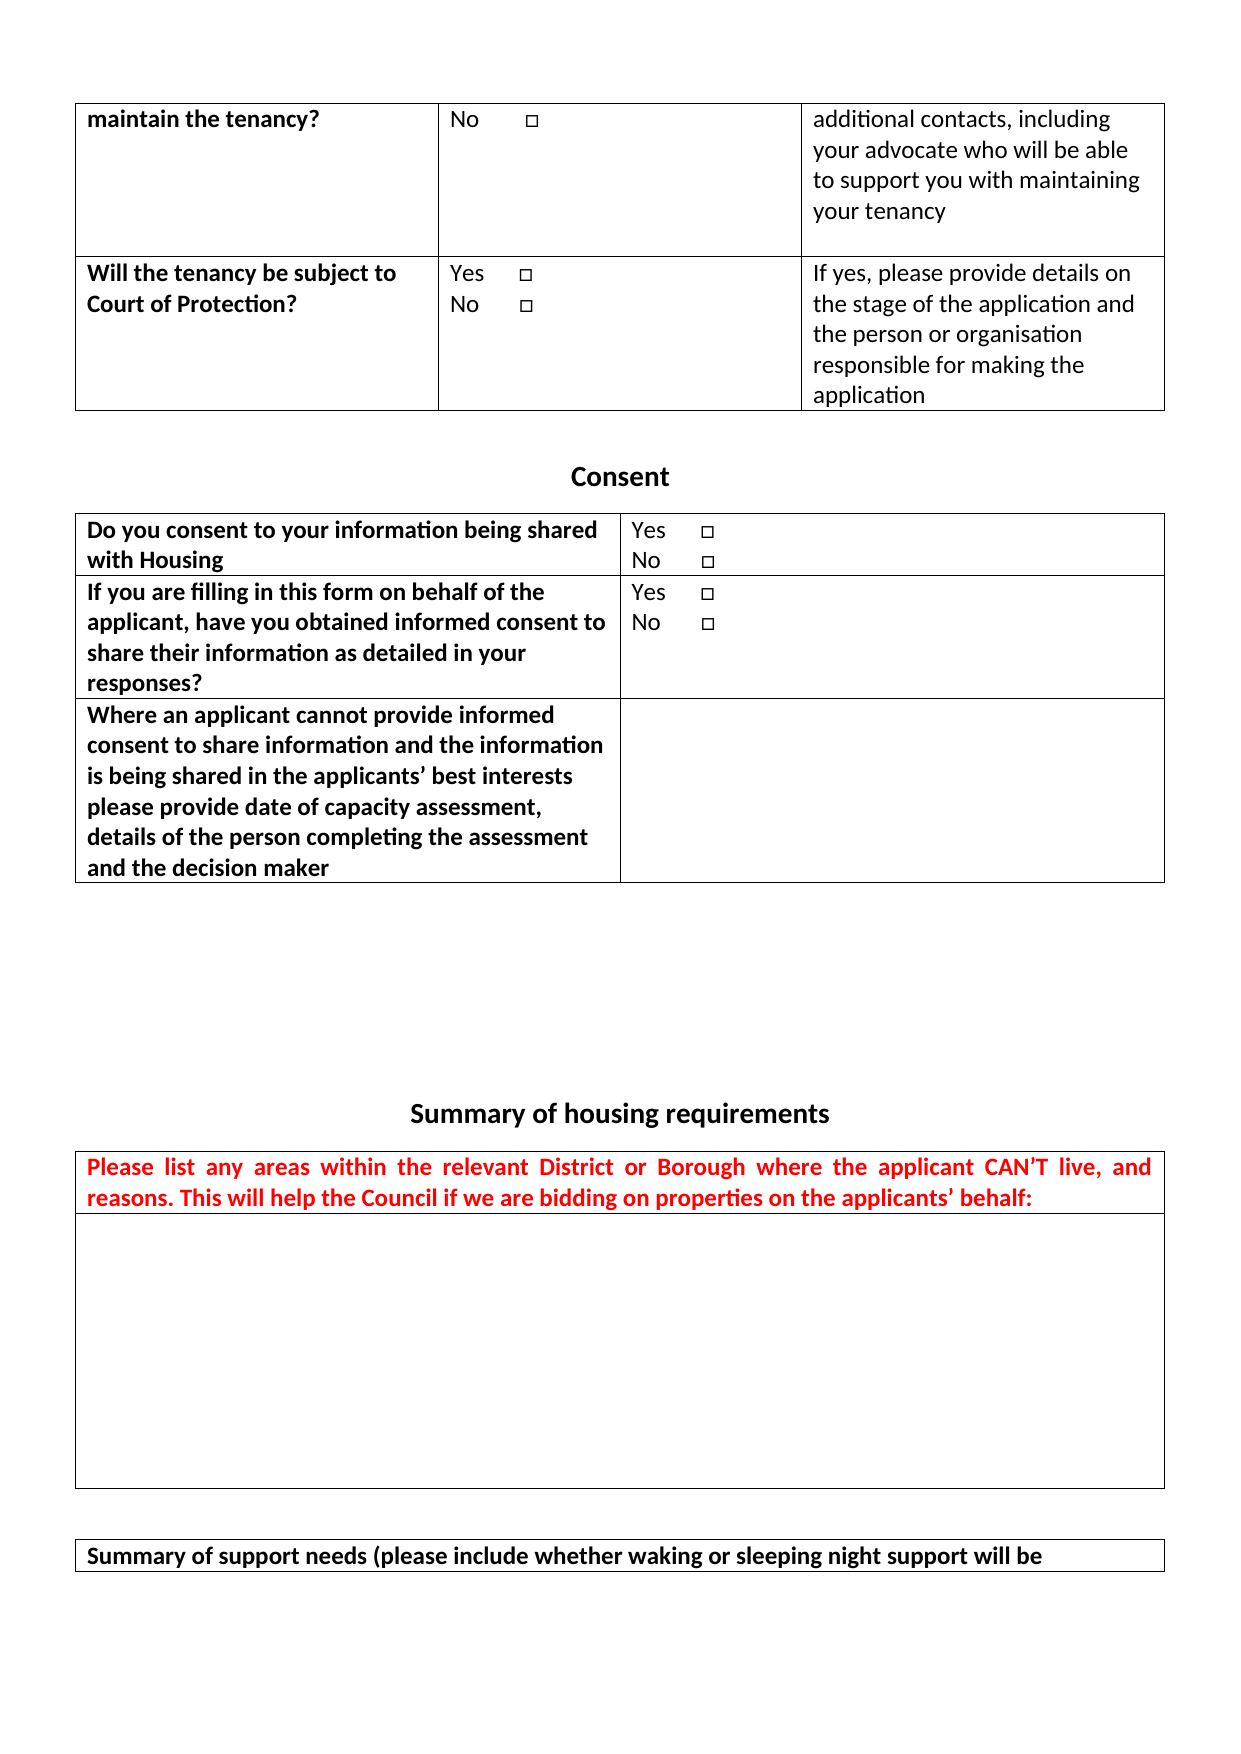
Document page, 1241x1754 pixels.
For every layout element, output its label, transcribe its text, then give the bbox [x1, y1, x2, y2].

table_cell If you are filling in this form on behalf of the applicant, have you obtained informed consent to share their information as detailed in your responses? [76, 576, 620, 698]
table_cell Yes □ No □ [621, 576, 1164, 698]
table_header Yes □ No □ [621, 514, 1164, 575]
table_cell If yes, please provide details on the stage of the application and the person or organisation responsible for making the application [802, 257, 1164, 410]
table_header Do you consent to your information being shared with Housing [76, 514, 620, 575]
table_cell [802, 104, 1164, 256]
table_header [76, 1540, 1164, 1571]
table_cell Yes □ No □ [439, 104, 801, 256]
text Summary of housing requirements [75, 1095, 1165, 1131]
table_cell Where an applicant cannot provide informed consent to share information and the information is being shared in the applicants’ best interests please provide date of capacity assessment, details of the person completing the assessment and the decision maker [76, 699, 620, 882]
table_cell [621, 699, 1164, 882]
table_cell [76, 104, 438, 256]
table_cell [76, 1214, 1164, 1488]
text Consent [75, 458, 1165, 493]
table_header Please list any areas within the relevant District or Borough where the applicant CAN’T live, and reasons. This will help the Council if we are bidding on properties on the applicants’ behalf: [76, 1152, 1164, 1213]
table_cell Will the tenancy be subject to Court of Protection? [76, 257, 438, 410]
table_cell Yes □ No □ [439, 257, 801, 410]
